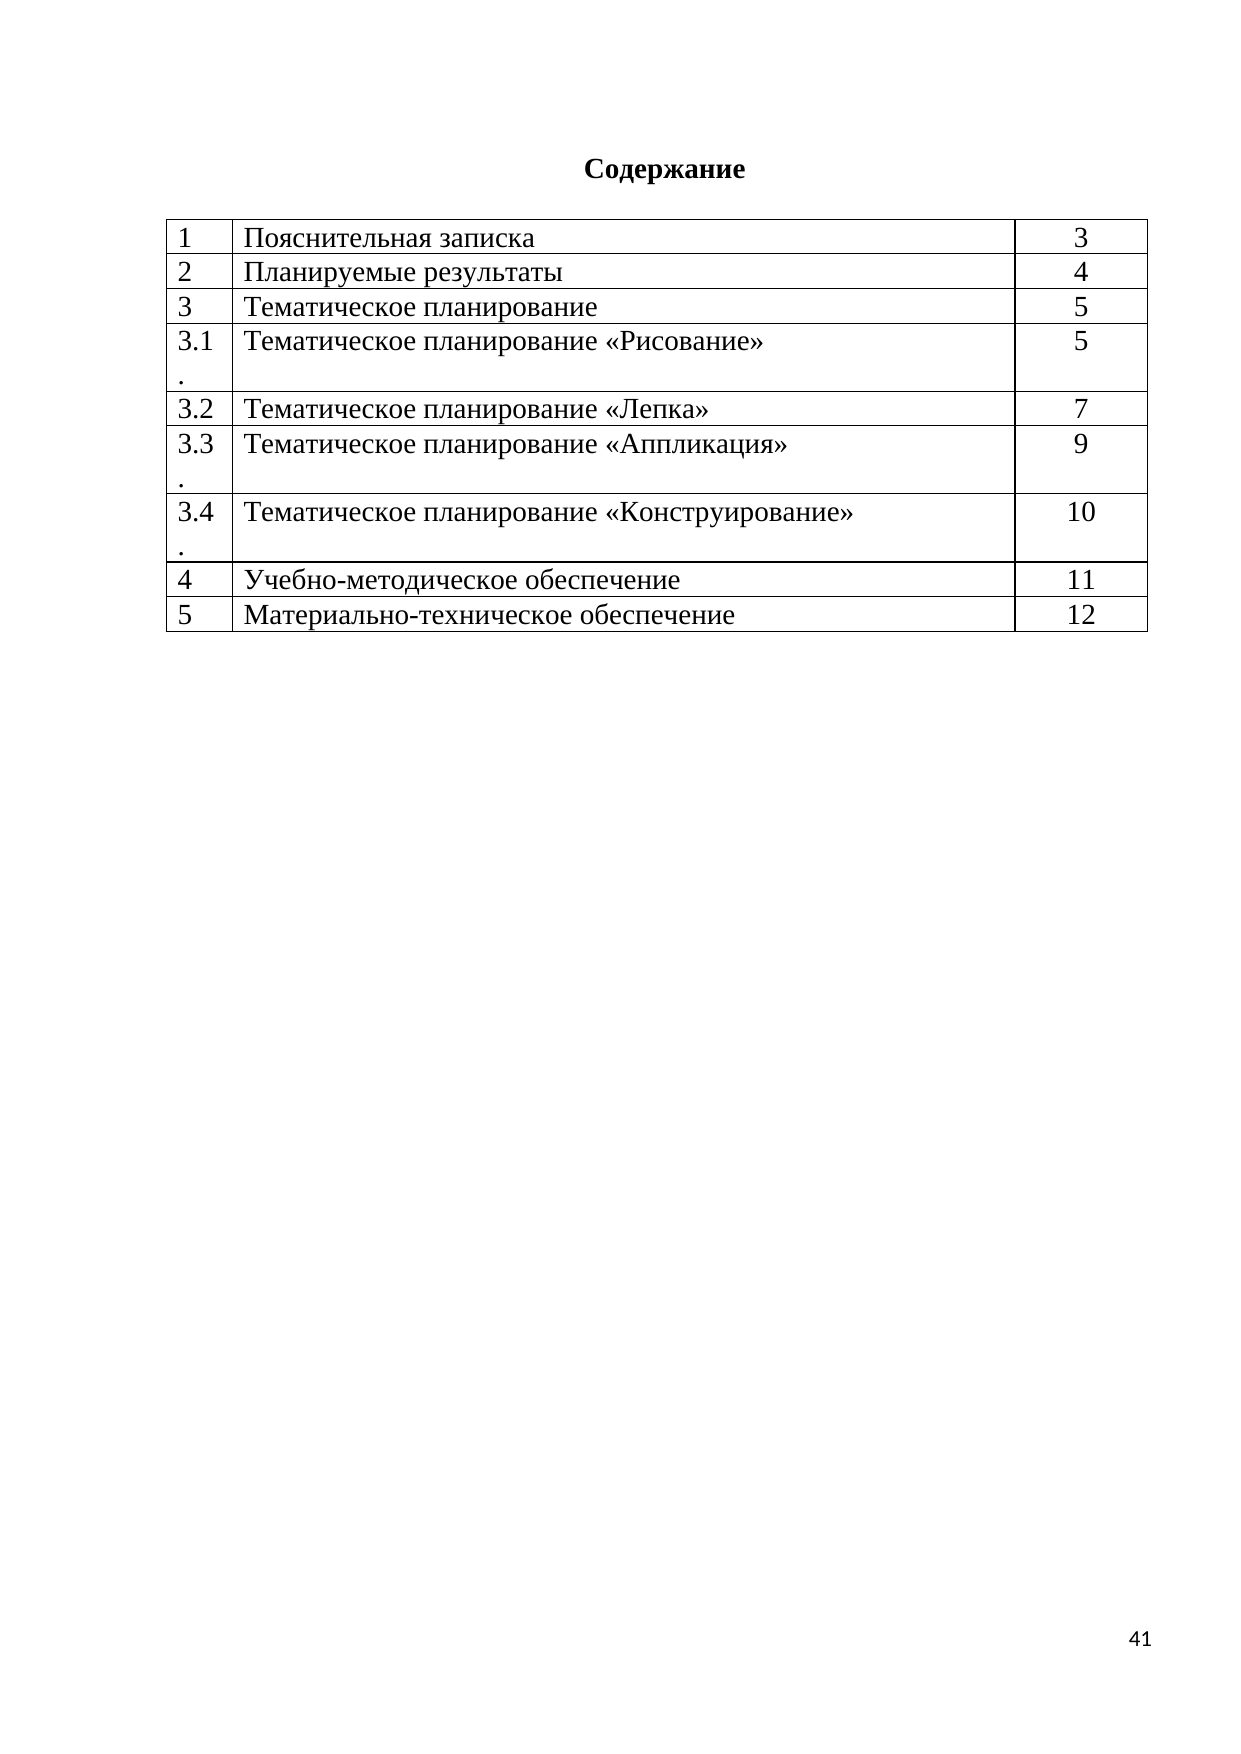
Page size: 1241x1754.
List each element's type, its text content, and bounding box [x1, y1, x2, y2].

table_cell 3.3. [167, 426, 232, 493]
text Содержание [177, 152, 1152, 185]
table_header 3 [1016, 220, 1147, 253]
table_cell 10 [1016, 494, 1147, 561]
table_header 1 [167, 220, 232, 253]
table_cell 5 [1016, 324, 1147, 391]
table_cell 5 [1016, 289, 1147, 322]
table_cell 3 [167, 289, 232, 322]
table_cell Учебно-методическое обеспечение [233, 563, 1014, 596]
table_cell 12 [1016, 597, 1147, 631]
table_cell Тематическое планирование [233, 289, 1014, 322]
table_cell Тематическое планирование «Лепка» [233, 392, 1014, 425]
table_cell 4 [167, 563, 232, 596]
table_cell Материально-техническое обеспечение [233, 597, 1014, 631]
table_cell 3.2 [167, 392, 232, 425]
table_cell Тематическое планирование «Рисование» [233, 324, 1014, 391]
table_cell Планируемые результаты [233, 254, 1014, 288]
table_cell 4 [1016, 254, 1147, 288]
table_cell 9 [1016, 426, 1147, 493]
table_cell Тематическое планирование «Конструирование» [233, 494, 1014, 561]
table_cell 5 [167, 597, 232, 631]
table_cell Тематическое планирование «Аппликация» [233, 426, 1014, 493]
table_cell 7 [1016, 392, 1147, 425]
table_cell 11 [1016, 563, 1147, 596]
table_header Пояснительная записка [233, 220, 1014, 253]
table_cell 2 [167, 254, 232, 288]
table_cell 3.1. [167, 324, 232, 391]
table_cell 3.4. [167, 494, 232, 561]
